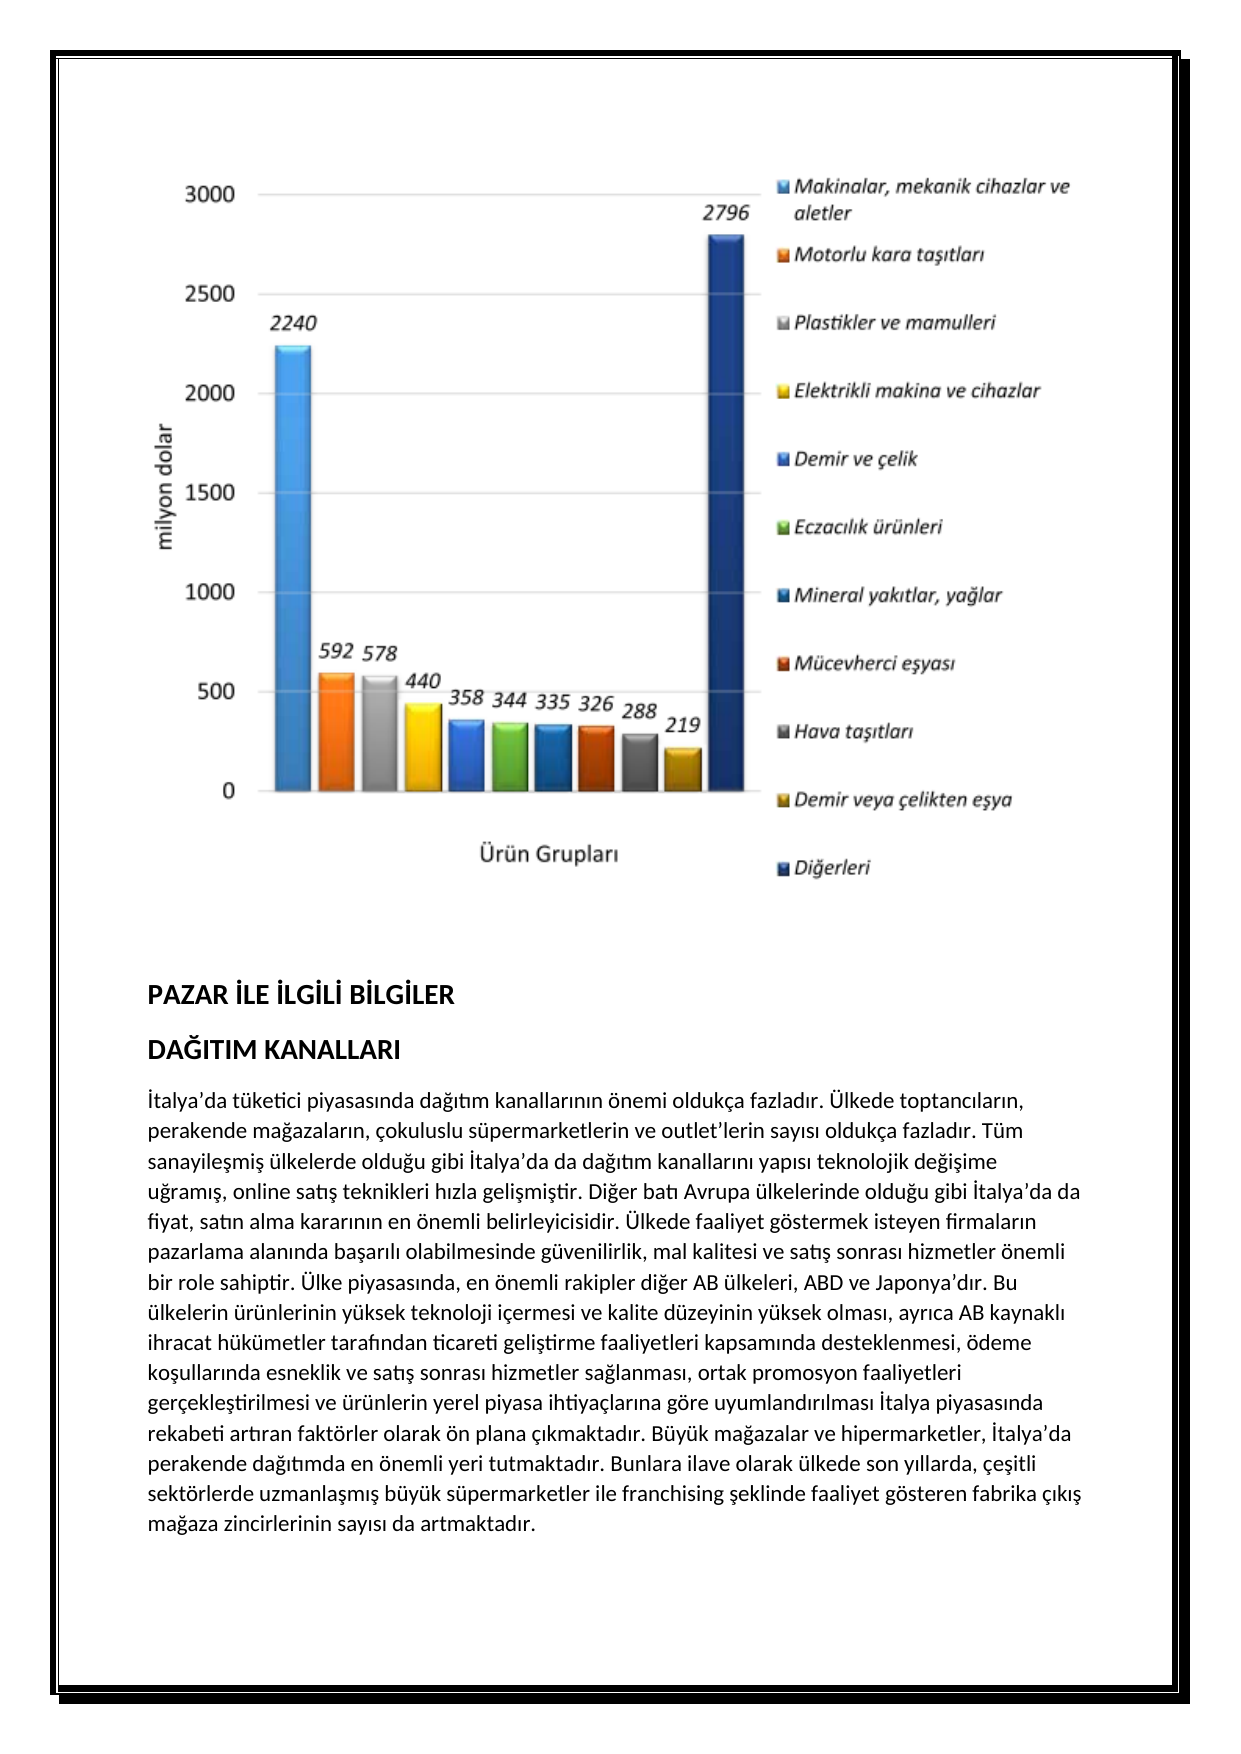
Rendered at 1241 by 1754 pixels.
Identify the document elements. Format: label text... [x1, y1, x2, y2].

picture [147, 147, 1090, 903]
text PAZAR İLE İLGİLİ BİLGİLER [147, 976, 1083, 1012]
text İtalya’da tüketici piyasasında dağıtım kanallarının önemi oldukça fazladır. Ülkede toptancıların, perakende mağazaların, çokuluslu süpermarketlerin ve outlet’lerin sayısı oldukça fazladır. Tüm sanayileşmiş ülkelerde olduğu gibi İtalya’da da dağıtım kanallarını yapısı teknolojik değişime uğramış, online satış teknikleri hızla gelişmiştir. Diğer batı Avrupa ülkelerinde olduğu gibi İtalya’da da fiyat, satın alma kararının en önemli belirleyicisidir. Ülkede faaliyet göstermek isteyen firmaların pazarlama alanında başarılı olabilmesinde güvenilirlik, mal kalitesi ve satış sonrası hizmetler önemli bir role sahiptir. Ülke piyasasında, en önemli rakipler diğer AB ülkeleri, ABD ve Japonya’dır. Bu ülkelerin ürünlerinin yüksek teknoloji içermesi ve kalite düzeyinin yüksek olması, ayrıca AB kaynaklı ihracat hükümetler tarafından ticareti geliştirme faaliyetleri kapsamında desteklenmesi, ödeme koşullarında esneklik ve satış sonrası hizmetler sağlanması, ortak promosyon faaliyetleri gerçekleştirilmesi ve ürünlerin yerel piyasa ihtiyaçlarına göre uyumlandırılması İtalya piyasasında rekabeti artıran faktörler olarak ön plana çıkmaktadır. Büyük mağazalar ve hipermarketler, İtalya’da perakende dağıtımda en önemli yeri tutmaktadır. Bunlara ilave olarak ülkede son yıllarda, çeşitli sektörlerde uzmanlaşmış büyük süpermarketler ile franchising şeklinde faaliyet gösteren fabrika çıkış mağaza zincirlerinin sayısı da artmaktadır. [147, 1086, 1083, 1537]
text DAĞITIM KANALLARI [147, 1031, 1083, 1067]
